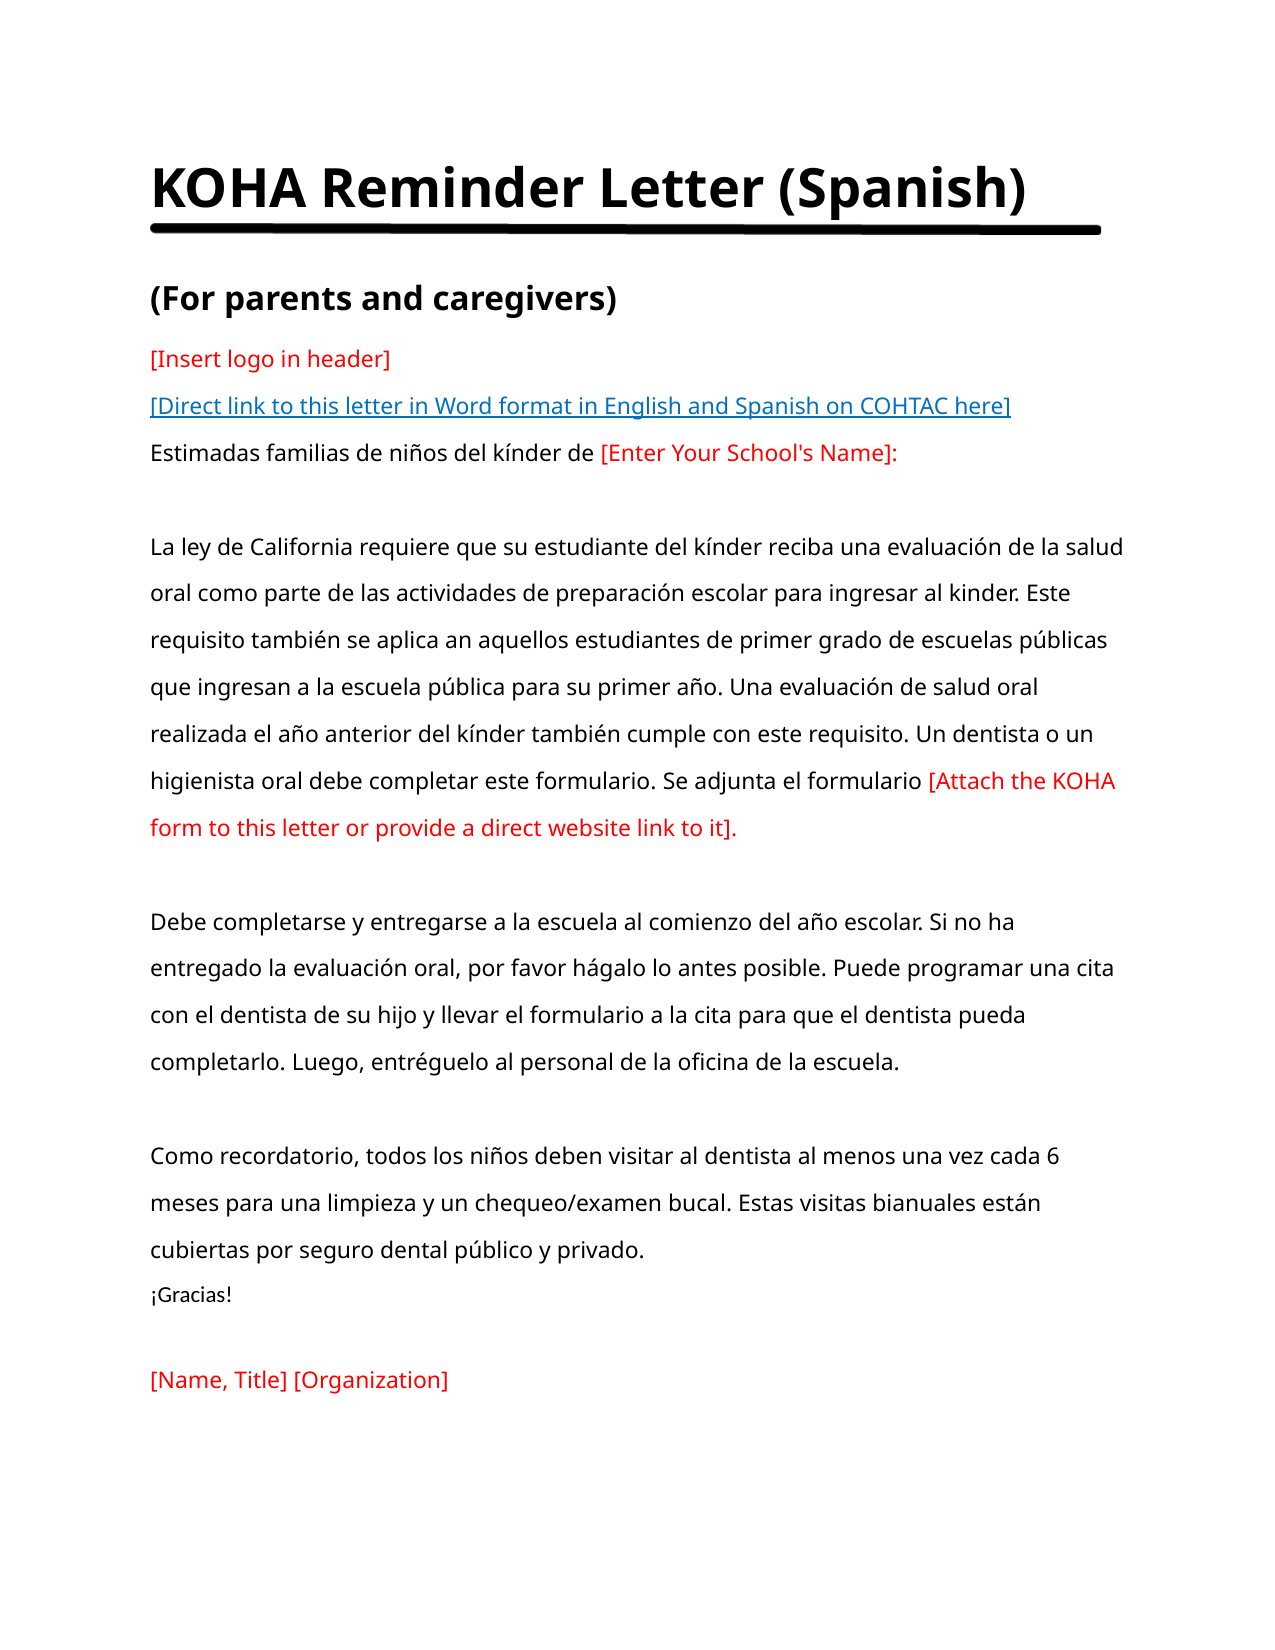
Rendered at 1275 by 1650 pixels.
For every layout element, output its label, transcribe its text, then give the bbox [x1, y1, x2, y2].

text Como recordatorio, todos los niños deben visitar al dentista al menos una vez cada 6 meses para una limpieza y un chequeo/examen bucal. Estas visitas bianuales están cubiertas por seguro dental público y privado. [150, 1140, 1125, 1265]
subtitle (For parents and caregivers) [150, 275, 1125, 320]
text [Name, Title] [Organization] [150, 1364, 1125, 1396]
picture [150, 223, 1102, 235]
text [Direct link to this letter in Word format in English and Spanish on COHTAC here] [150, 390, 1125, 421]
text ¡Gracias! [150, 1280, 1125, 1308]
text Estimadas familias de niños del kínder de [Enter Your School's Name]: [150, 437, 1125, 468]
subtitle KOHA Reminder Letter (Spanish) [150, 150, 1125, 224]
text La ley de California requiere que su estudiante del kínder reciba una evaluación de la salud oral como parte de las actividades de preparación escolar para ingresar al kinder. Este requisito también se aplica an aquellos estudiantes de primer grado de escuelas públicas que ingresan a la escuela pública para su primer año. Una evaluación de salud oral realizada el año anterior del kínder también cumple con este requisito. Un dentista o un higienista oral debe completar este formulario. Se adjunta el formulario [Attach the KOHA form to this letter or provide a direct website link to it]. [150, 530, 1125, 843]
text [Insert logo in header] [150, 343, 1125, 374]
text Debe completarse y entregarse a la escuela al comienzo del año escolar. Si no ha entregado la evaluación oral, por favor hágalo lo antes posible. Puede programar una cita con el dentista de su hijo y llevar el formulario a la cita para que el dentista pueda completarlo. Luego, entréguelo al personal de la oficina de la escuela. [150, 905, 1125, 1077]
